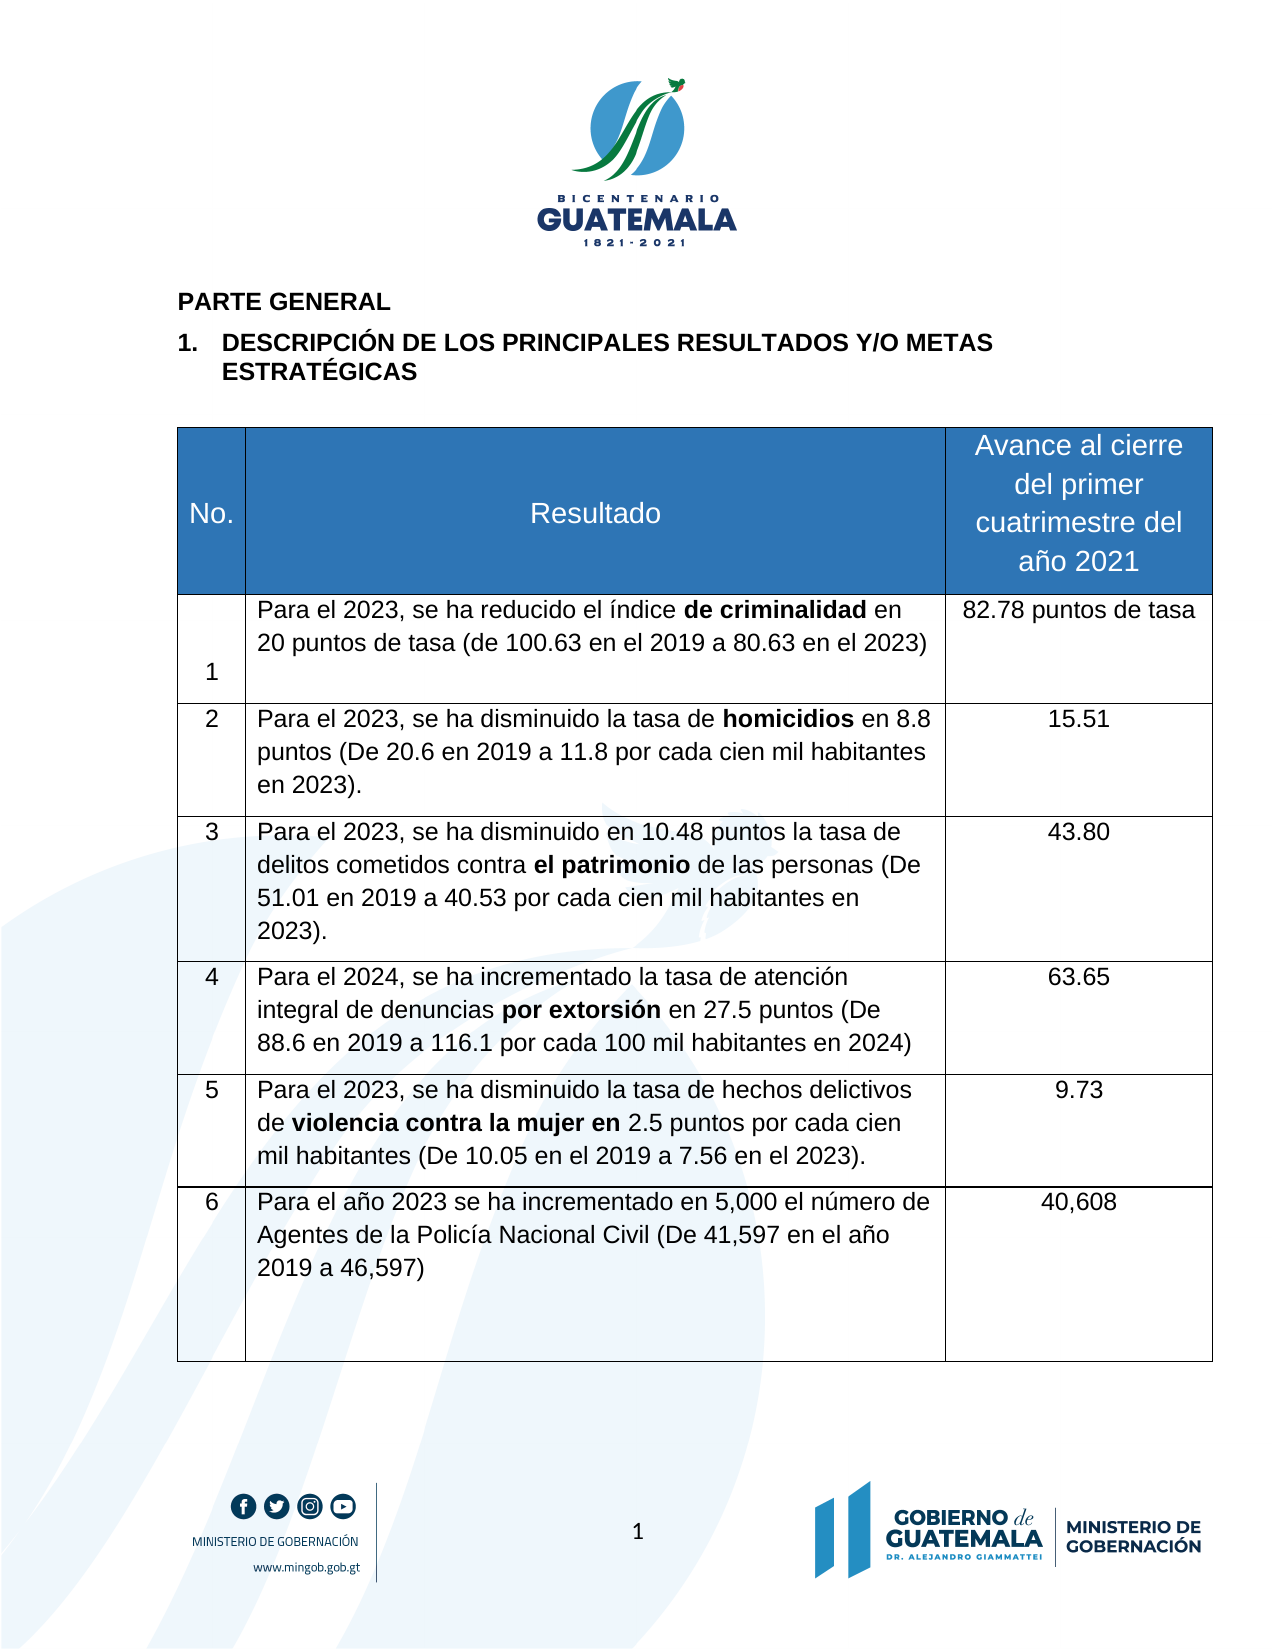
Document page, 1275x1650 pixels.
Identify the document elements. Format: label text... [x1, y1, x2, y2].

table_cell Para el 2023, se ha disminuido la tasa de hechos delictivos de violencia contra la mujer en 2.5 puntos por cada cien mil habitantes (De 10.05 en el 2019 a 7.56 en el 2023). [246, 1075, 945, 1186]
table_cell 6 [178, 1188, 245, 1361]
table_cell 82.78 puntos de tasa [946, 595, 1212, 703]
table_cell 4 [178, 962, 245, 1074]
subtitle DESCRIPCIÓN DE LOS PRINCIPALES RESULTADOS Y/O METAS ESTRATÉGICAS [177, 328, 1098, 386]
table_cell Para el 2023, se ha disminuido la tasa de homicidios en 8.8 puntos (De 20.6 en 2019 a 11.8 por cada cien mil habitantes en 2023). [246, 704, 945, 816]
table_cell 15.51 [946, 704, 1212, 816]
table_cell Para el año 2023 se ha incrementado en 5,000 el número de Agentes de la Policía Nacional Civil (De 41,597 en el año 2019 a 46,597) [246, 1188, 945, 1361]
table_cell 9.73 [946, 1075, 1212, 1186]
table_cell 43.80 [946, 817, 1212, 961]
table_cell Para el 2023, se ha reducido el índice de criminalidad en 20 puntos de tasa (de 100.63 en el 2019 a 80.63 en el 2023) [246, 595, 945, 703]
subtitle PARTE GENERAL [177, 287, 1098, 316]
table_cell 2 [178, 704, 245, 816]
table_cell Para el 2023, se ha disminuido en 10.48 puntos la tasa de delitos cometidos contra el patrimonio de las personas (De 51.01 en 2019 a 40.53 por cada cien mil habitantes en 2023). [246, 817, 945, 961]
table_cell 1 [178, 595, 245, 703]
table_cell 5 [178, 1075, 245, 1186]
table_cell 3 [178, 817, 245, 961]
table_header No. [178, 428, 245, 594]
picture [1, 3, 1273, 1649]
table_header Avance al cierre del primer cuatrimestre del año 2021 [946, 428, 1212, 594]
table_header Resultado [246, 428, 945, 594]
table_cell 63.65 [946, 962, 1212, 1074]
table_cell Para el 2024, se ha incrementado la tasa de atención integral de denuncias por extorsión en 27.5 puntos (De 88.6 en 2019 a 116.1 por cada 100 mil habitantes en 2024) [246, 962, 945, 1074]
table_cell 40,608 [946, 1188, 1212, 1361]
